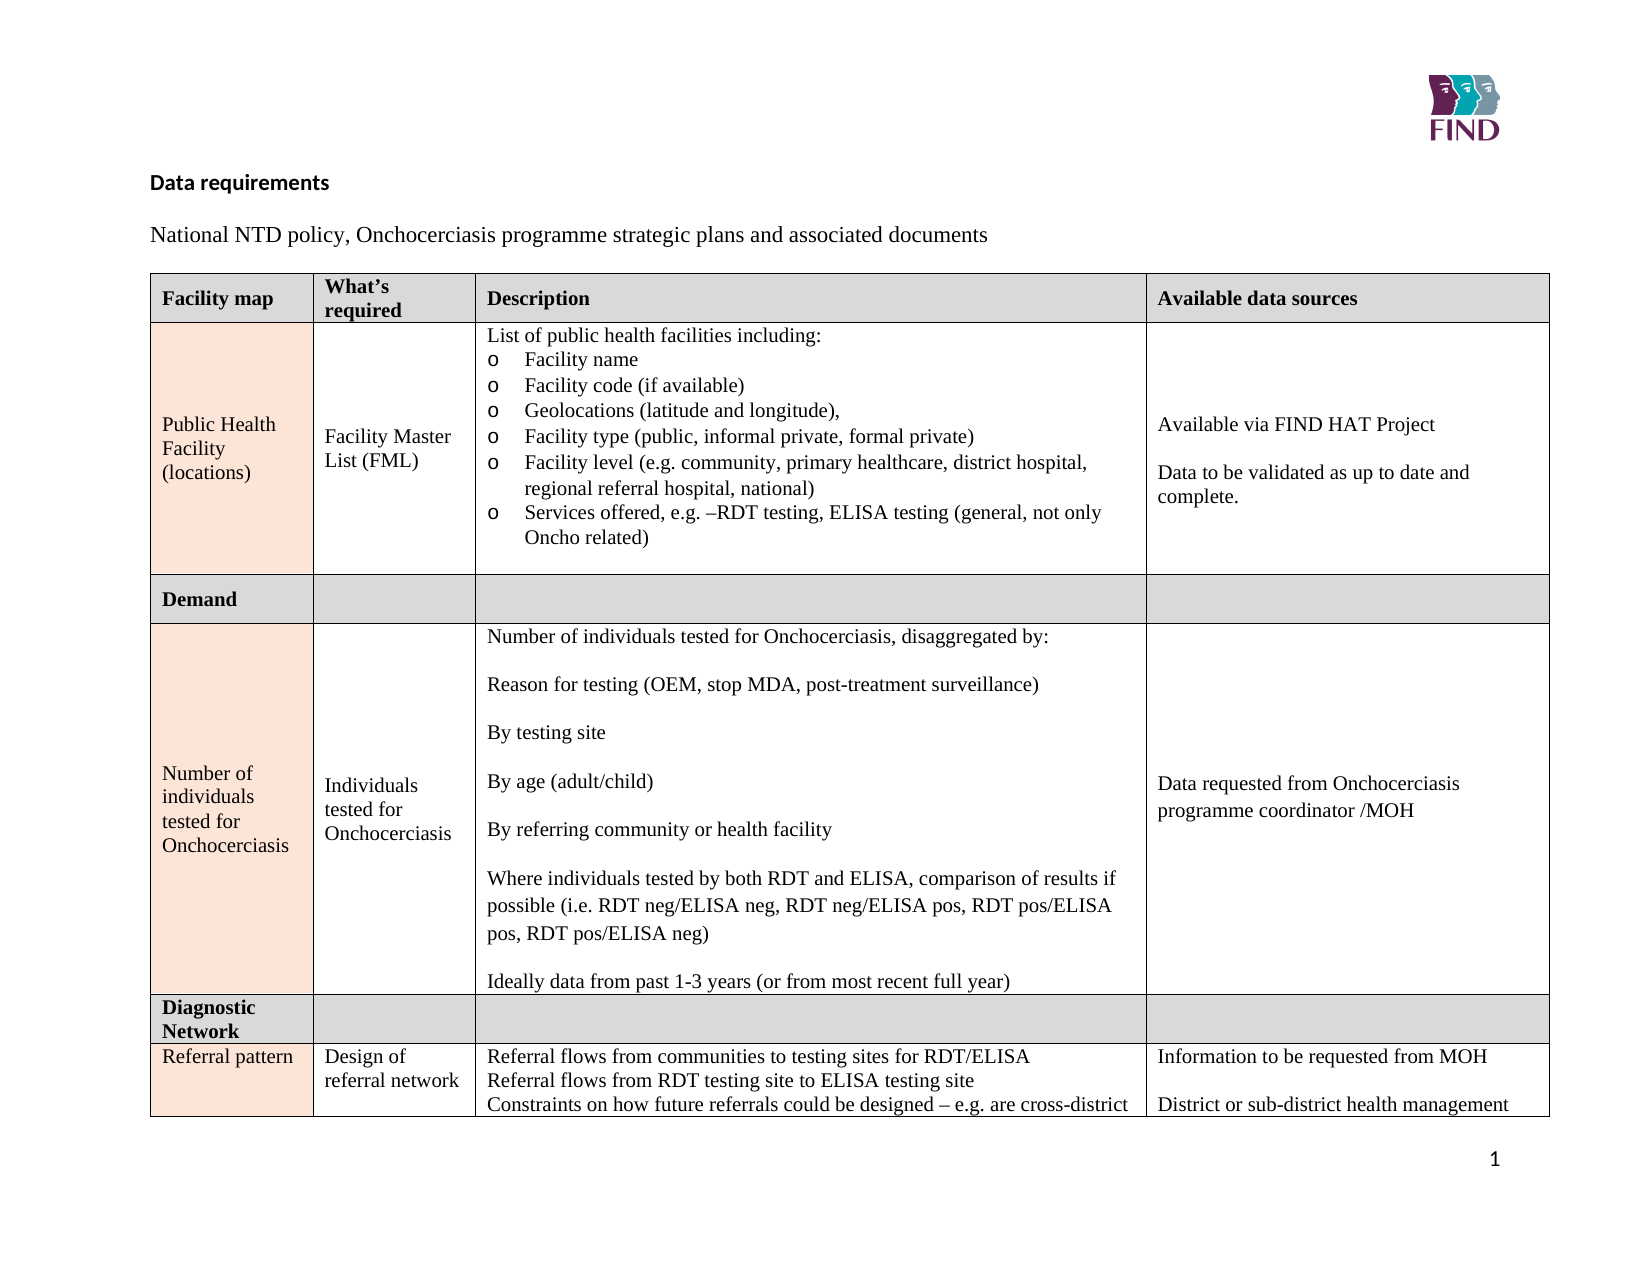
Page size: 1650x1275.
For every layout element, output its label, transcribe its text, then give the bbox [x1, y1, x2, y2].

table_header Facility map [151, 274, 313, 322]
table_cell Number of individuals tested for Onchocerciasis [151, 624, 313, 993]
table_cell Data requested from Onchocerciasis programme coordinator /MOH [1147, 624, 1549, 993]
table_cell Number of individuals tested for Onchocerciasis, disaggregated by: Reason for testing (OEM, stop MDA, post-treatment surveillance) By testing site By age (adult/child) By referring community or health facility Where individuals tested by both RDT and ELISA, comparison of results if possible (i.e. RDT neg/ELISA neg, RDT neg/ELISA pos, RDT pos/ELISA pos, RDT pos/ELISA neg) Ideally data from past 1-3 years (or from most recent full year) [476, 624, 1146, 993]
table_cell Individuals tested for Onchocerciasis [314, 624, 475, 993]
table_cell [314, 575, 475, 623]
table_cell [1147, 575, 1549, 623]
table_header What’s required [314, 274, 475, 322]
table_cell Public Health Facility (locations) [151, 323, 313, 573]
table_cell [476, 995, 1146, 1043]
table_cell [476, 575, 1146, 623]
table_cell Demand [151, 575, 313, 623]
table_cell Referral pattern [151, 1044, 313, 1116]
table_cell Facility Master List (FML) [314, 323, 475, 573]
table_cell [1147, 995, 1549, 1043]
table_cell List of public health facilities including: Facility name Facility code (if available) Geolocations (latitude and longitude), Facility type (public, informal private, formal private) Facility level (e.g. community, primary healthcare, district hospital, regional referral hospital, national) Services offered, e.g. –RDT testing, ELISA testing (general, not only Oncho related) [476, 323, 1146, 573]
table_cell [314, 995, 475, 1043]
text National NTD policy, Onchocerciasis programme strategic plans and associated documents [150, 222, 1500, 248]
table_header Available data sources [1147, 274, 1549, 322]
table_cell Diagnostic Network [151, 995, 313, 1043]
text Data requirements [150, 168, 1500, 197]
table_header Description [476, 274, 1146, 322]
picture [1428, 75, 1500, 141]
table_cell Design of referral network [314, 1044, 475, 1116]
table_cell Available via FIND HAT Project Data to be validated as up to date and complete. [1147, 323, 1549, 573]
table_cell Information to be requested from MOH District or sub-district health management (however it is called in DRC) [1147, 1044, 1549, 1116]
